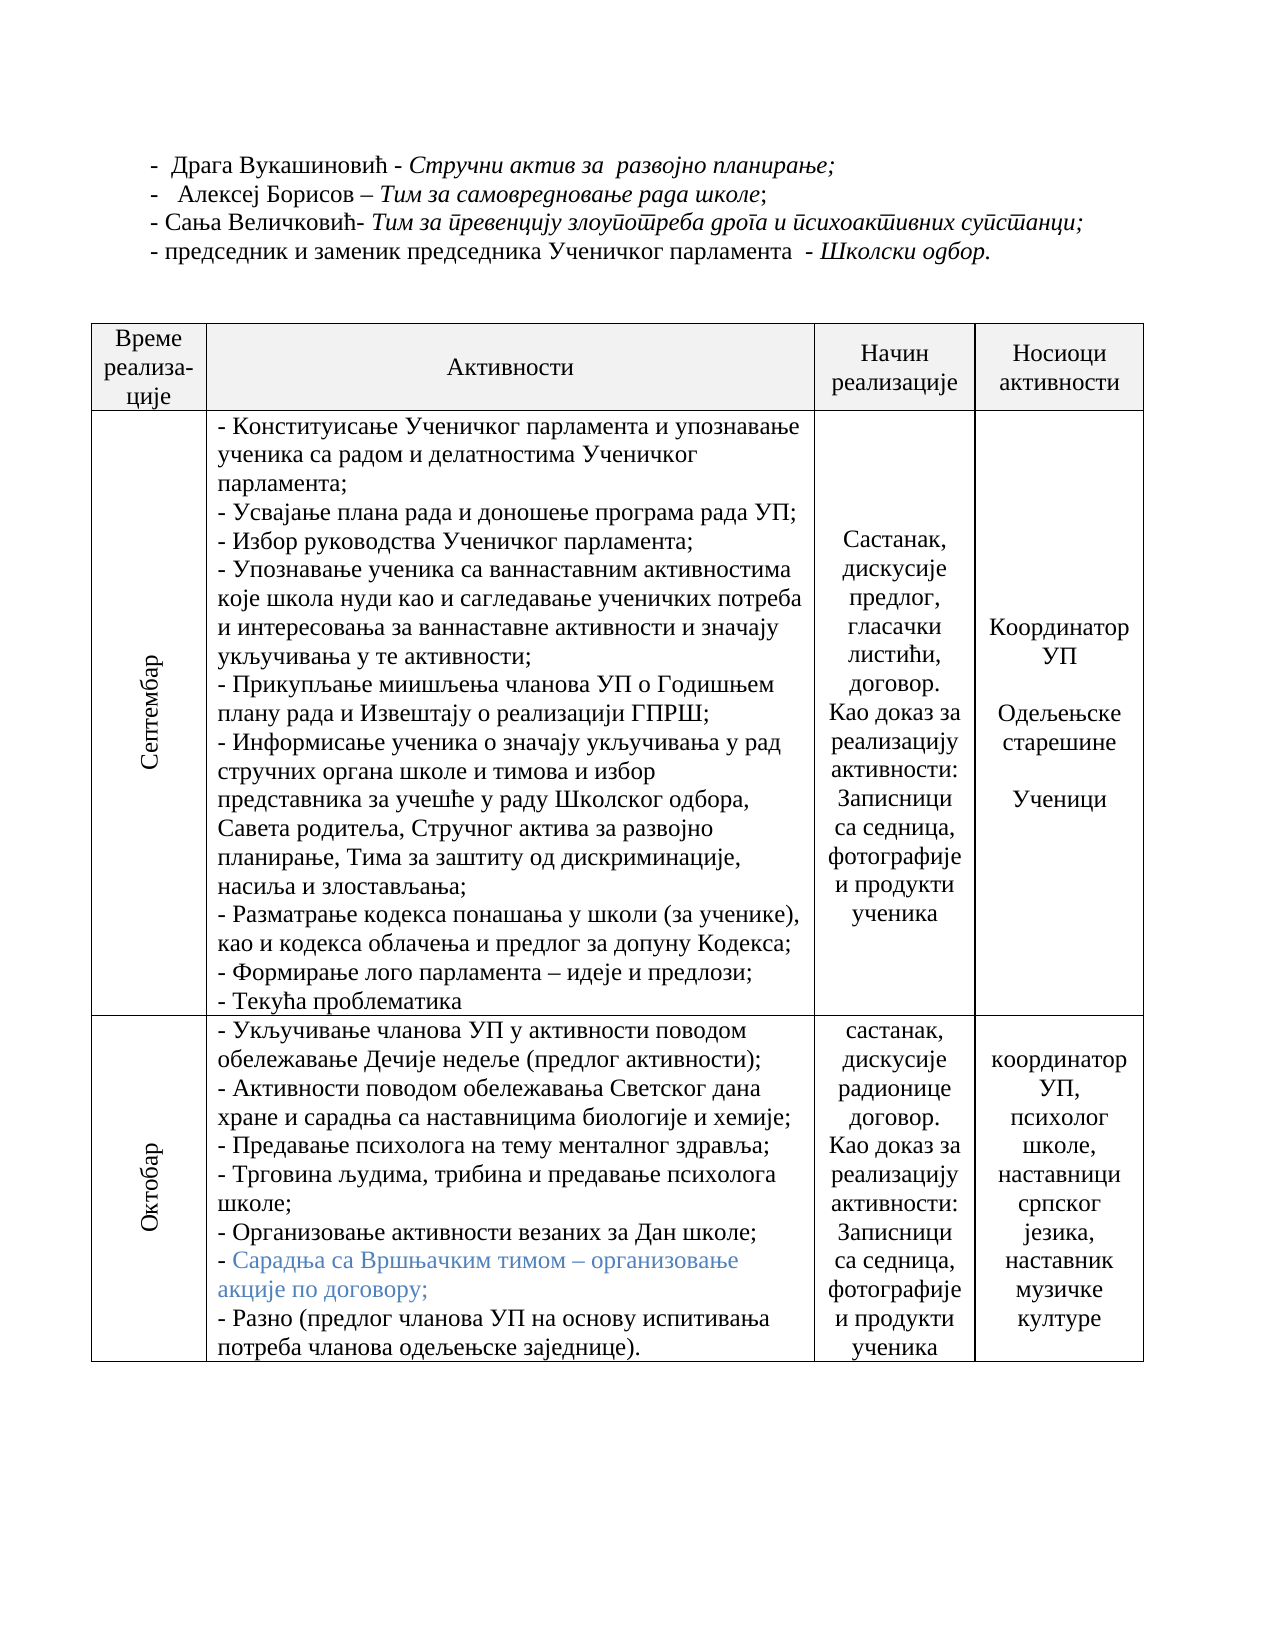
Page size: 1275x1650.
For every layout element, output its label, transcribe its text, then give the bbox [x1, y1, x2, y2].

text - Алексеј Борисов – Тим за самовредновање рада школе; [150, 179, 1125, 207]
text - Драга Вукашиновић - Стручни актив за развојно планирање; [150, 150, 1125, 179]
table_header Начин реализације [815, 324, 974, 410]
table_cell координатор УП, психолог школе, наставници српског језика, наставник музичке културе [976, 1016, 1143, 1361]
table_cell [815, 1016, 974, 1361]
table_cell Састанак, дискусије предлог, гласачки листићи, договор. Као доказ за реализацију активности: Записници са седница, фотографије и продукти ученика [815, 411, 974, 1014]
table_header Време реализа- ције [92, 324, 206, 410]
table_cell - Укључивање чланова УП у активности поводом обележавање Дечије недеље (предлог активности); - Активности поводом обележавања Светског дана хране и сарадња са наставницима биологије и хемије; - Предавање психолога на тему менталног здравља; - Трговина људима, трибина и предавање психолога школе; - Организовање активности везаних за Дан школе; - Сарадња са Вршњачким тимом – организовање акције по договору; - Разно (предлог чланова УП на основу испитивања потреба чланова одељењске заједнице). [207, 1016, 814, 1361]
table_cell - Конституисање Ученичког парламента и упознавање ученика са радом и делатностима Ученичког парламента; - Усвајање плана рада и доношење програма рада УП; - Избор руководства Ученичког парламента; - Упознавање ученика са ваннаставним активностима које школа нуди као и сагледавање ученичких потреба и интересовања за ваннаставне активности и значају укључивања у те активности; - Прикупљање миишљења чланова УП о Годишњем плану рада и Извештају о реализацији ГПРШ; - Информисање ученика о значају укључивања у рад стручних органа школе и тимова и избор представника за учешће у раду Школског одбора, Савета родитеља, Стручног актива за развојно планирање, Тима за заштиту од дискриминације, насиља и злостављања; - Разматрање кодекса понашања у школи (за ученике), као и кодекса облачења и предлог за допуну Кодекса; - Формирање лого парламента – идеје и предлози; - Текућа проблематика [207, 411, 814, 1014]
table_cell Септембар [92, 411, 206, 1014]
text - председник и заменик председника Ученичког парламента - Школски одбор. [150, 236, 1125, 265]
table_header Активности [207, 324, 814, 410]
table_header Носиоци активности [976, 324, 1143, 410]
table_cell Координатор УП Одељењске старешине Ученици [976, 411, 1143, 1014]
table_cell Октобар [92, 1016, 206, 1361]
text - Сања Величковић- Тим за превенцију злоупотреба дрога и психоактивних супстанци; [150, 207, 1125, 236]
